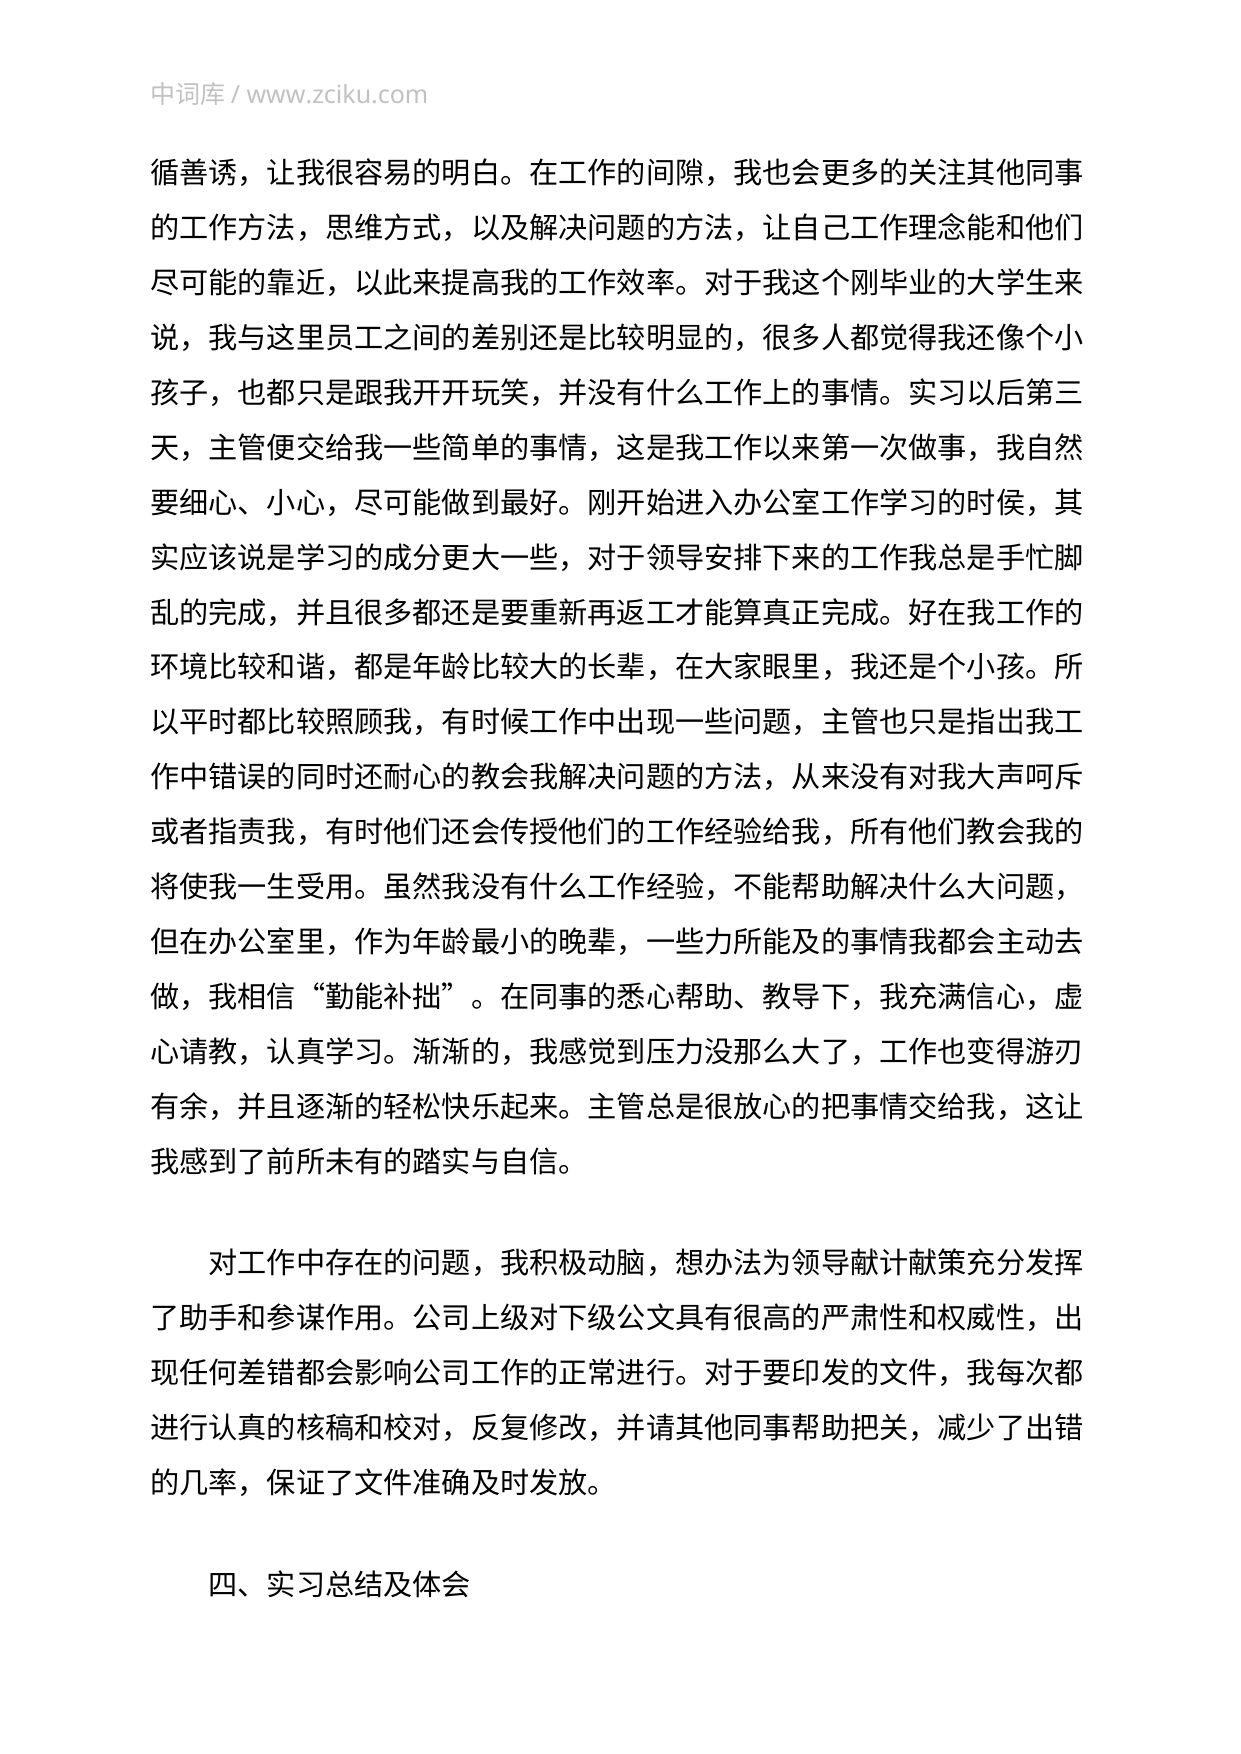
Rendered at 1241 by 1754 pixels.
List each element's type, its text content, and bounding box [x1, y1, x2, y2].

text 对工作中存在的问题，我积极动脑，想办法为领导献计献策充分发挥了助手和参谋作用。公司上级对下级公文具有很高的严肃性和权威性，出现任何差错都会影响公司工作的正常进行。对于要印发的文件，我每次都进行认真的核稿和校对，反复修改，并请其他同事帮助把关，减少了出错的几率，保证了文件准确及时发放。 [150, 1240, 1090, 1502]
text 四、实习总结及体会 [150, 1561, 1090, 1603]
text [150, 150, 1090, 1180]
